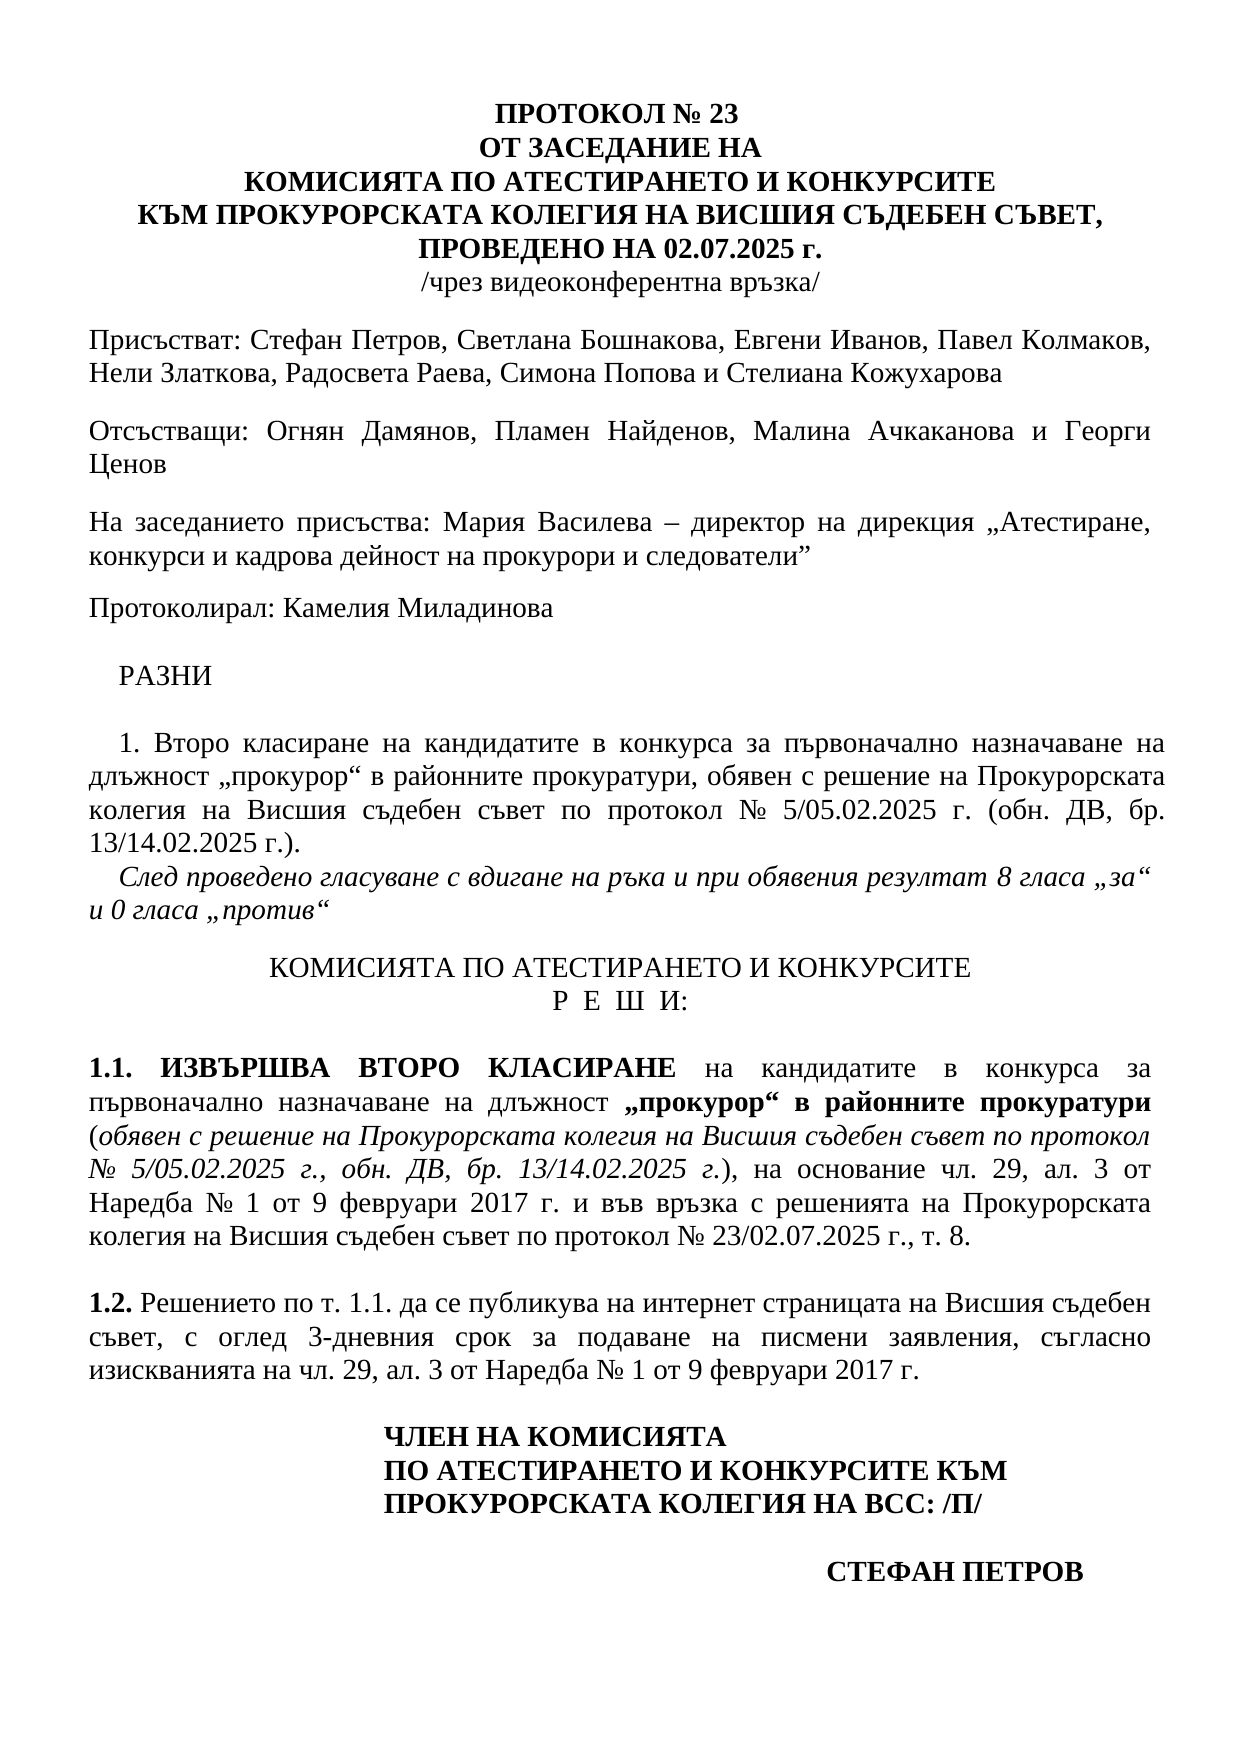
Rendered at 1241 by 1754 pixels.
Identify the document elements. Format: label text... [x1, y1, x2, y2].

text КОМИСИЯТА ПО АТЕСТИРАНЕТО И КОНКУРСИТЕ [89, 164, 1152, 197]
text ПРОВЕДЕНО НА 02.07.2025 г. [89, 231, 1152, 264]
text Отсъстващи: Огнян Дамянов, Пламен Найденов, Малина Ачкаканова и Георги Ценов [89, 413, 1152, 480]
text ЧЛЕН НА КОМИСИЯТА [266, 1419, 1152, 1453]
text ПО АТЕСТИРАНЕТО И КОНКУРСИТЕ КЪМ [266, 1453, 1152, 1487]
text 1.1. ИЗВЪРШВА ВТОРО КЛАСИРАНЕ на кандидатите в конкурса за първоначално назначаване на длъжност „прокурор“ в районните прокуратури (обявен с решение на Прокурорската колегия на Висшия съдебен съвет по протокол № 5/05.02.2025 г., обн. ДВ, бр. 13/14.02.2025 г.), на основание чл. 29, ал. 3 от Наредба № 1 от 9 февруари 2017 г. и във връзка с решенията на Прокурорската колегия на Висшия съдебен съвет по протокол № 23/02.07.2025 г., т. 8. [89, 1051, 1152, 1252]
text РАЗНИ [89, 658, 1152, 691]
text ОТ ЗАСЕДАНИЕ НА [89, 130, 1152, 164]
text ПРОКУРОРСКАТА КОЛЕГИЯ НА ВСС: /П/ [310, 1487, 1152, 1520]
text На заседанието присъства: Мария Василева – директор на дирекция „Атестиране, конкурси и кадрова дейност на прокурори и следователи” [89, 504, 1152, 571]
text КОМИСИЯТА ПО АТЕСТИРАНЕТО И КОНКУРСИТЕ [89, 950, 1152, 983]
text ПРОТОКОЛ № 23 [89, 97, 1144, 130]
text КЪМ ПРОКУРОРСКАТА КОЛЕГИЯ НА ВИСШИЯ СЪДЕБЕН СЪВЕТ, [89, 197, 1152, 231]
text СТЕФАН ПЕТРОВ [766, 1554, 1152, 1587]
text След проведено гласуване с вдигане на ръка и при обявения резултат 8 гласа „за“ и 0 гласа „против“ [89, 859, 1152, 926]
text /чрез видеоконферентна връзка/ [89, 264, 1152, 298]
text Р Е Ш И: [89, 983, 1152, 1017]
text Протоколирал: Камелия Миладинова [89, 591, 1152, 624]
text 1.2. Решението по т. 1.1. да се публикува на интернет страницата на Висшия съдебен съвет, с оглед 3-дневния срок за подаване на писмени заявления, съгласно изискванията на чл. 29, ал. 3 от Наредба № 1 от 9 февруари 2017 г. [89, 1285, 1152, 1386]
text 1. Второ класиране на кандидатите в конкурса за първоначално назначаване на длъжност „прокурор“ в районните прокуратури, обявен с решение на Прокурорската колегия на Висшия съдебен съвет по протокол № 5/05.02.2025 г. (обн. ДВ, бр. 13/14.02.2025 г.). [89, 725, 1167, 859]
text Присъстват: Стефан Петров, Светлана Бошнакова, Евгени Иванов, Павел Колмаков, Нели Златкова, Радосвета Раева, Симона Попова и Стелиана Кожухарова [89, 322, 1152, 389]
